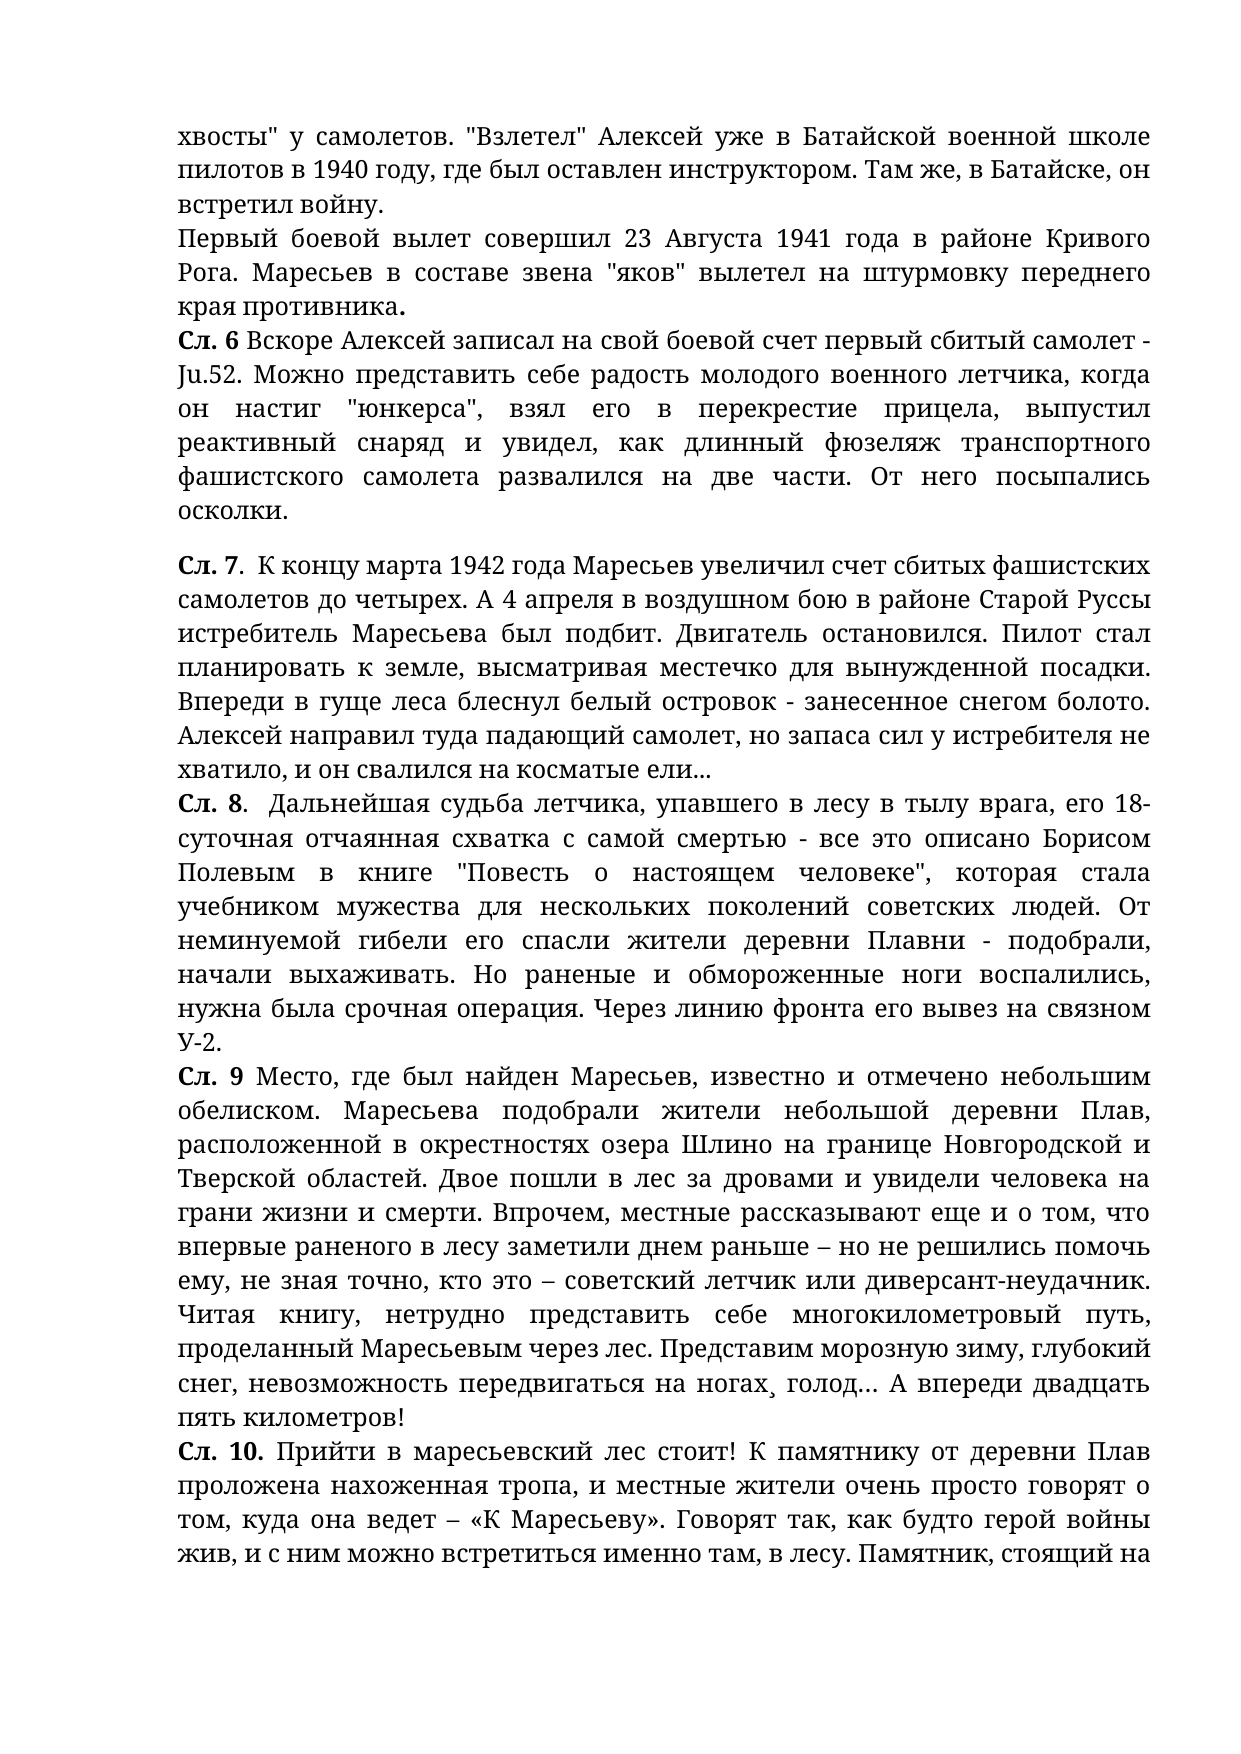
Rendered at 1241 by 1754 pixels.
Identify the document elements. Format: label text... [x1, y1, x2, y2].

text Сл. 7. К концу марта 1942 года Маресьев увеличил счет сбитых фашистских самолетов до четырех. А 4 апреля в воздушном бою в районе Старой Руссы истребитель Маресьева был подбит. Двигатель остановился. Пилот стал планировать к земле, высматривая местечко для вынужденной посадки. Впереди в гуще леса блеснул белый островок - занесенное снегом болото. Алексей направил туда падающий самолет, но запаса сил у истребителя не хватило, и он свалился на косматые ели... [177, 548, 1152, 786]
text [177, 1433, 1152, 1569]
text Сл. 8. Дальнейшая судьба летчика, упавшего в лесу в тылу врага, его 18-суточная отчаянная схватка с самой смертью - все это описано Борисом Полевым в книге "Повесть о настоящем человеке", которая стала учебником мужества для нескольких поколений советских людей. От неминуемой гибели его спасли жители деревни Плавни - подобрали, начали выхаживать. Но раненые и обмороженные ноги воспалились, нужна была срочная операция. Через линию фронта его вывез на связном У-2. [177, 786, 1152, 1059]
text Сл. 9 Место, где был найден Маресьев, известно и отмечено небольшим обелиском. Маресьева подобрали жители небольшой деревни Плав, расположенной в окрестностях озера Шлино на границе Новгородской и Тверской областей. Двое пошли в лес за дровами и увидели человека на грани жизни и смерти. Впрочем, местные рассказывают еще и о том, что впервые раненого в лесу заметили днем раньше – но не решились помочь ему, не зная точно, кто это – советский летчик или диверсант-неудачник. Читая книгу, нетрудно представить себе многокилометровый путь, проделанный Маресьевым через лес. Представим морозную зиму, глубокий снег, невозможность передвигаться на ногах¸ голод… А впереди двадцать пять километров! [177, 1059, 1152, 1433]
text Сл. 6 Вскоре Алексей записал на свой боевой счет первый сбитый самолет - Ju.52. Можно представить себе радость молодого военного летчика, когда он настиг "юнкерса", взял его в перекрестие прицела, выпустил реактивный снаряд и увидел, как длинный фюзеляж транспортного фашистского самолета развалился на две части. От него посыпались осколки. [177, 322, 1152, 527]
text Первый боевой вылет совершил 23 Августа 1941 года в районе Кривого Рога. Маресьев в составе звена "яков" вылетел на штурмовку переднего края противника. [177, 220, 1152, 322]
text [177, 118, 1152, 220]
